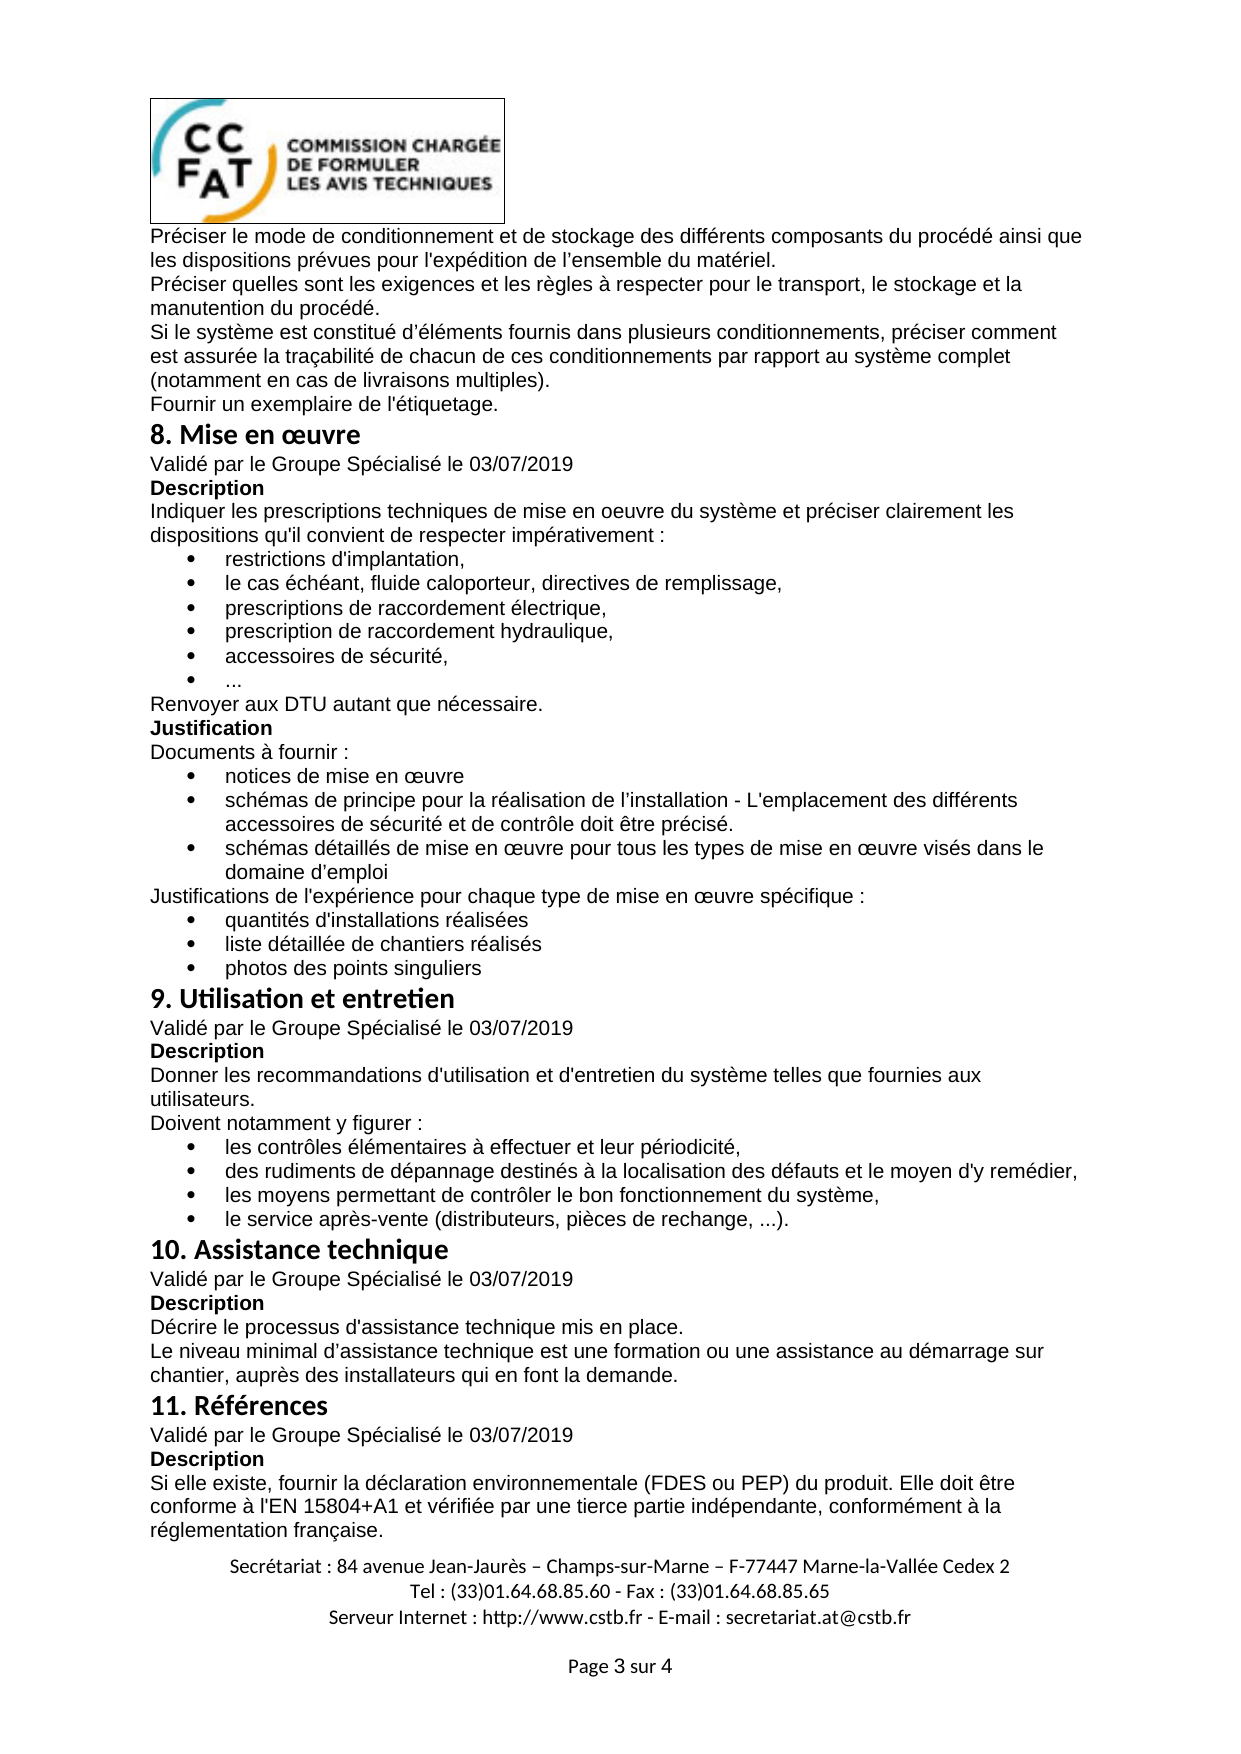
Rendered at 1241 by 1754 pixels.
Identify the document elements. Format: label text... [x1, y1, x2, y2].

text Justifications de l'expérience pour chaque type de mise en œuvre spécifique : [150, 883, 1090, 907]
list photos des points singuliers [187, 956, 1090, 980]
text Le niveau minimal d’assistance technique est une formation ou une assistance au démarrage sur chantier, auprès des installateurs qui en font la demande. [150, 1339, 1090, 1387]
list notices de mise en œuvre [187, 763, 1090, 787]
text 9. Utilisation et entretien [150, 980, 1090, 1015]
text Validé par le Groupe Spécialisé le 03/07/2019 [150, 1267, 1090, 1291]
text Justification [150, 716, 1090, 739]
text Description [150, 1446, 1090, 1470]
text Si elle existe, fournir la déclaration environnementale (FDES ou PEP) du produit. Elle doit être conforme à l'EN 15804+A1 et vérifiée par une tierce partie indépendante, conformément à la réglementation française. [150, 1470, 1090, 1542]
text Fournir un exemplaire de l'étiquetage. [150, 392, 1090, 416]
text Description [150, 1291, 1090, 1315]
text Préciser quelles sont les exigences et les règles à respecter pour le transport, le stockage et la manutention du procédé. [150, 272, 1090, 320]
list prescription de raccordement hydraulique, [187, 619, 1090, 643]
picture [151, 99, 504, 223]
text Validé par le Groupe Spécialisé le 03/07/2019 [150, 1015, 1090, 1039]
list ... [187, 667, 1090, 692]
text Documents à fournir : [150, 739, 1090, 763]
text Doivent notamment y figurer : [150, 1111, 1090, 1135]
text 11. Références [150, 1387, 1090, 1422]
list schémas de principe pour la réalisation de l’installation - L'emplacement des différents accessoires de sécurité et de contrôle doit être précisé. [187, 787, 1090, 836]
text Validé par le Groupe Spécialisé le 03/07/2019 [150, 451, 1090, 475]
text Décrire le processus d'assistance technique mis en place. [150, 1315, 1090, 1339]
list le cas échéant, fluide caloporteur, directives de remplissage, [187, 571, 1090, 595]
list restrictions d'implantation, [187, 547, 1090, 571]
text Renvoyer aux DTU autant que nécessaire. [150, 692, 1090, 716]
text 10. Assistance technique [150, 1231, 1090, 1267]
text Indiquer les prescriptions techniques de mise en oeuvre du système et préciser clairement les dispositions qu'il convient de respecter impérativement : [150, 499, 1090, 547]
text Description [150, 475, 1090, 499]
list prescriptions de raccordement électrique, [187, 595, 1090, 619]
list les moyens permettant de contrôler le bon fonctionnement du système, [187, 1183, 1090, 1207]
text Si le système est constitué d’éléments fournis dans plusieurs conditionnements, préciser comment est assurée la traçabilité de chacun de ces conditionnements par rapport au système complet (notamment en cas de livraisons multiples). [150, 320, 1090, 392]
text Donner les recommandations d'utilisation et d'entretien du système telles que fournies aux utilisateurs. [150, 1063, 1090, 1111]
text Validé par le Groupe Spécialisé le 03/07/2019 [150, 1422, 1090, 1446]
text Description [150, 1039, 1090, 1063]
list le service après-vente (distributeurs, pièces de rechange, ...). [187, 1207, 1090, 1231]
list liste détaillée de chantiers réalisés [187, 932, 1090, 956]
list accessoires de sécurité, [187, 643, 1090, 667]
list les contrôles élémentaires à effectuer et leur périodicité, [187, 1135, 1090, 1159]
text 8. Mise en œuvre [150, 416, 1090, 451]
list schémas détaillés de mise en œuvre pour tous les types de mise en œuvre visés dans le domaine d’emploi [187, 836, 1090, 883]
list quantités d'installations réalisées [187, 907, 1090, 932]
list des rudiments de dépannage destinés à la localisation des défauts et le moyen d'y remédier, [187, 1159, 1090, 1183]
text Préciser le mode de conditionnement et de stockage des différents composants du procédé ainsi que les dispositions prévues pour l'expédition de l’ensemble du matériel. [150, 224, 1090, 272]
